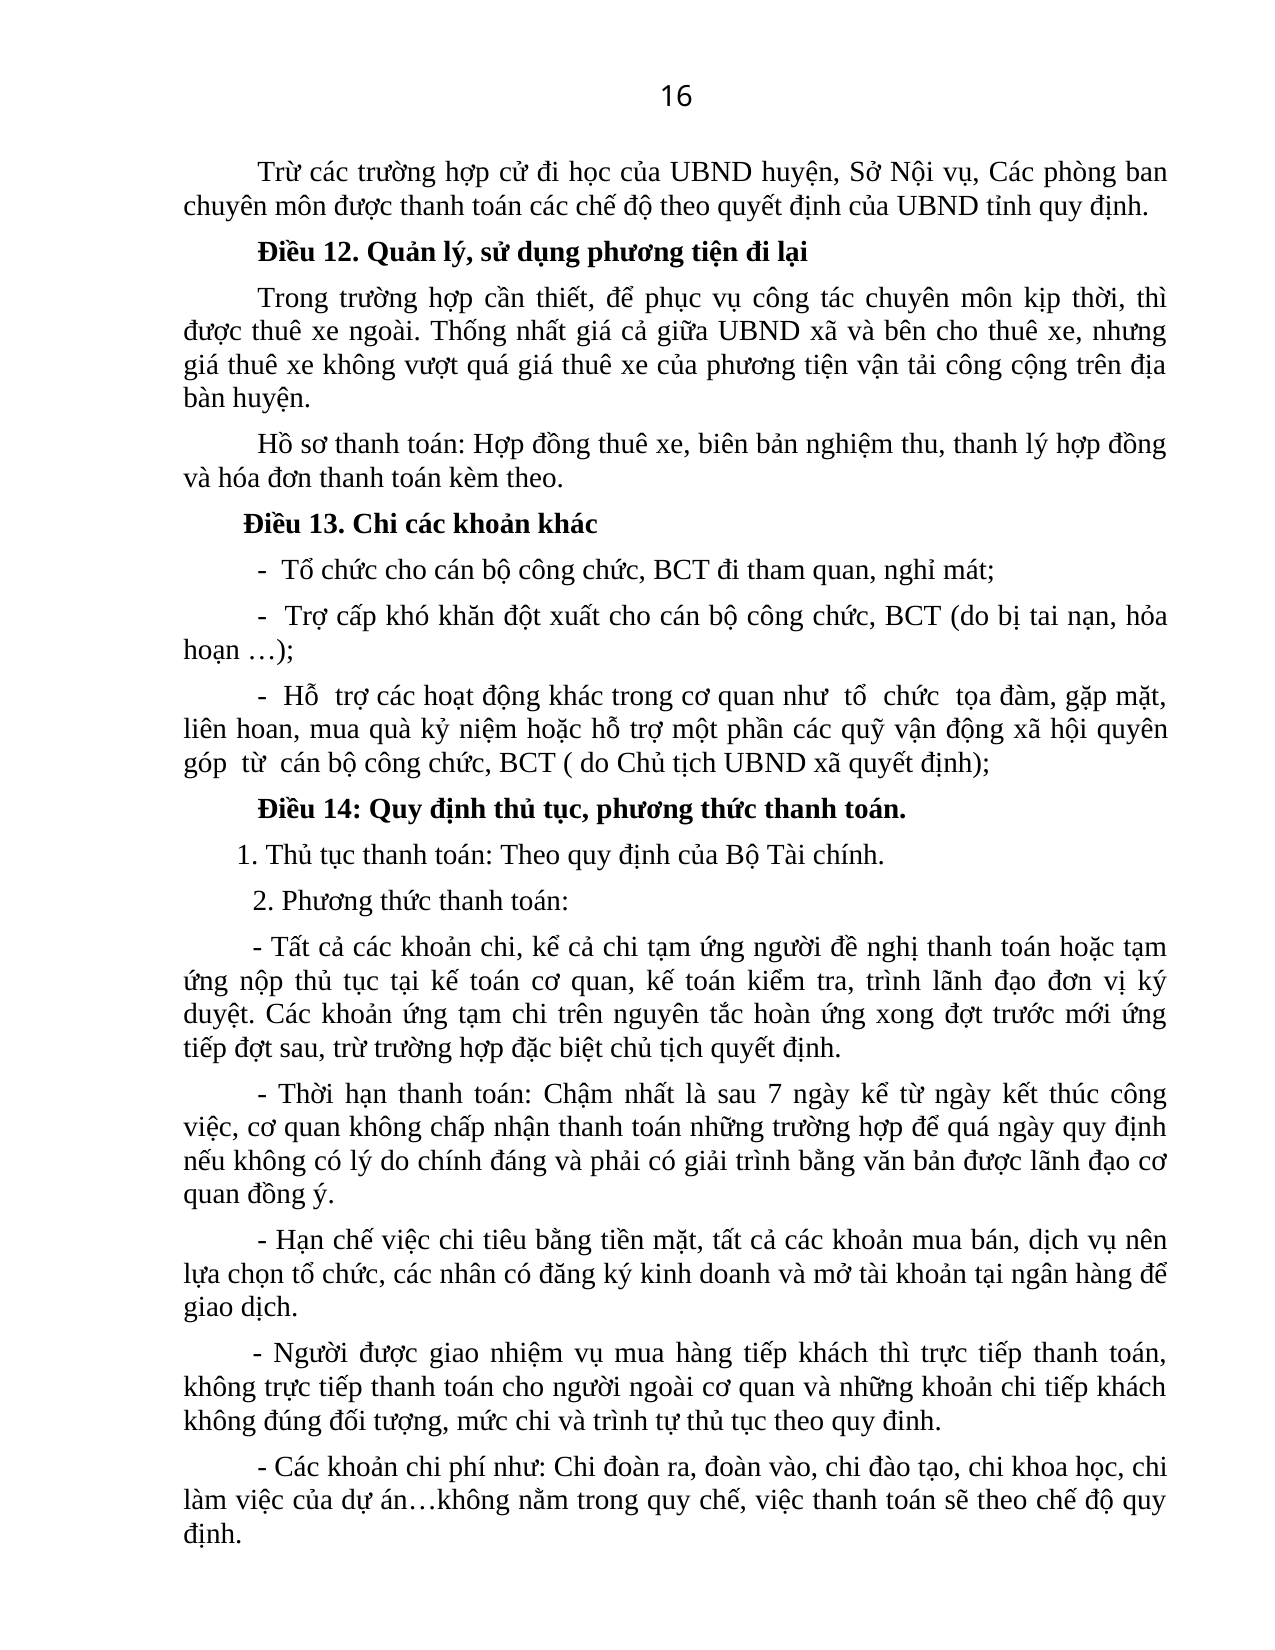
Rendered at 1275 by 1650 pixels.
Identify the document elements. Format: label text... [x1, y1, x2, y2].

text Trừ các trường hợp cử đi học của UBND huyện, Sở Nội vụ, Các phòng ban chuyên môn được thanh toán các chế độ theo quyết định của UBND tỉnh quy định. [183, 154, 1169, 221]
text - Tất cả các khoản chi, kể cả chi tạm ứng người đề nghị thanh toán hoặc tạm ứng nộp thủ tục tại kế toán cơ quan, kế toán kiểm tra, trình lãnh đạo đơn vị ký duyệt. Các khoản ứng tạm chi trên nguyên tắc hoàn ứng xong đợt trước mới ứng tiếp đợt sau, trừ trường hợp đặc biệt chủ tịch quyết định. [183, 929, 1169, 1063]
text - Hỗ trợ các hoạt động khác trong cơ quan như tổ chức tọa đàm, gặp mặt, liên hoan, mua quà kỷ niệm hoặc hỗ trợ một phần các quỹ vận động xã hội quyên góp từ cán bộ công chức, BCT ( do Chủ tịch UBND xã quyết định); [183, 678, 1169, 778]
text - Trợ cấp khó khăn đột xuất cho cán bộ công chức, BCT (do bị tai nạn, hỏa hoạn …); [183, 598, 1169, 665]
text - Các khoản chi phí như: Chi đoàn ra, đoàn vào, chi đào tạo, chi khoa học, chi làm việc của dự án…không nằm trong quy chế, việc thanh toán sẽ theo chế độ quy định. [183, 1449, 1169, 1549]
text - Thời hạn thanh toán: Chậm nhất là sau 7 ngày kể từ ngày kết thúc công việc, cơ quan không chấp nhận thanh toán những trường hợp để quá ngày quy định nếu không có lý do chính đáng và phải có giải trình bằng văn bản được lãnh đạo cơ quan đồng ý. [183, 1076, 1169, 1210]
text Điều 12. Quản lý, sử dụng phương tiện đi lại [183, 234, 1169, 267]
text 1. Thủ tục thanh toán: Theo quy định của Bộ Tài chính. [183, 837, 1169, 871]
text - Hạn chế việc chi tiêu bằng tiền mặt, tất cả các khoản mua bán, dịch vụ nên lựa chọn tổ chức, các nhân có đăng ký kinh doanh và mở tài khoản tại ngân hàng để giao dịch. [183, 1222, 1169, 1323]
text Điều 13. Chi các khoản khác [177, 506, 1169, 540]
text Điều 14: Quy định thủ tục, phương thức thanh toán. [183, 791, 1169, 824]
text - Người được giao nhiệm vụ mua hàng tiếp khách thì trực tiếp thanh toán, không trực tiếp thanh toán cho người ngoài cơ quan và những khoản chi tiếp khách không đúng đối tượng, mức chi và trình tự thủ tục theo quy đinh. [183, 1336, 1169, 1436]
text Trong trường hợp cần thiết, để phục vụ công tác chuyên môn kịp thời, thì được thuê xe ngoài. Thống nhất giá cả giữa UBND xã và bên cho thuê xe, nhưng giá thuê xe không vượt quá giá thuê xe của phương tiện vận tải công cộng trên địa bàn huyện. [183, 280, 1169, 414]
text 2. Phương thức thanh toán: [183, 883, 1169, 917]
text - Tổ chức cho cán bộ công chức, BCT đi tham quan, nghỉ mát; [183, 552, 1169, 586]
text Hồ sơ thanh toán: Hợp đồng thuê xe, biên bản nghiệm thu, thanh lý hợp đồng và hóa đơn thanh toán kèm theo. [183, 427, 1169, 494]
